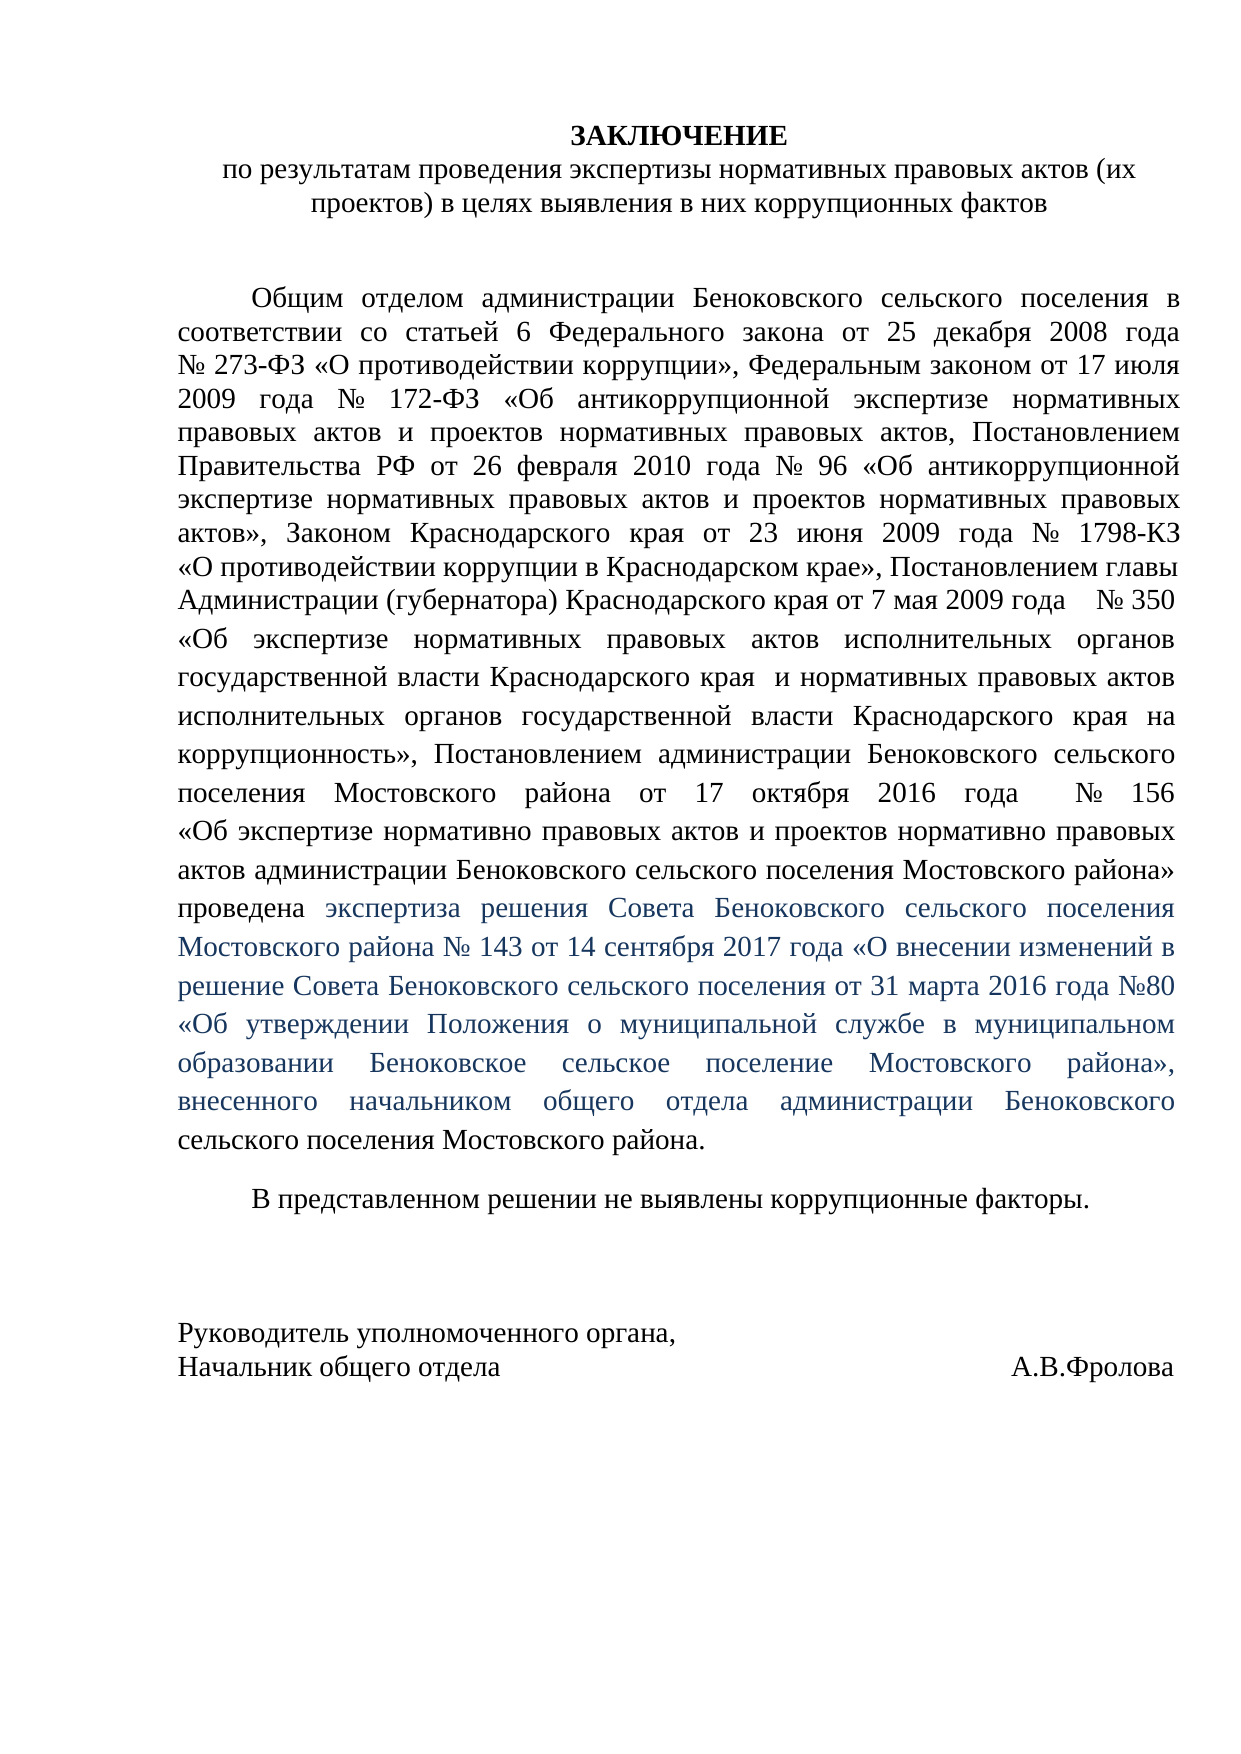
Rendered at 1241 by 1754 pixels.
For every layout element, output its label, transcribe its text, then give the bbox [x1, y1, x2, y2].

text Администрации (губернатора) Краснодарского края от 7 мая 2009 года № 350 «Об экспертизе нормативных правовых актов исполнительных органов государственной власти Краснодарского края и нормативных правовых актов исполнительных органов государственной власти Краснодарского края на коррупционность», Постановлением администрации Беноковского сельского поселения Мостовского района от 17 октября 2016 года № 156 «Об экспертизе нормативно правовых актов и проектов нормативно правовых актов администрации Беноковского сельского поселения Мостовского района» проведена экспертиза решения Совета Беноковского сельского поселения Мостовского района № 143 от 14 сентября 2017 года «О внесении изменений в решение Совета Беноковского сельского поселения от 31 марта 2016 года №80 «Об утверждении Положения о муниципальной службе в муниципальном образовании Беноковское сельское поселение Мостовского района», внесенного начальником общего отдела администрации Беноковского сельского поселения Мостовского района. [177, 582, 1176, 1155]
text В представленном решении не выявлены коррупционные факторы. [177, 1181, 1181, 1215]
text Общим отделом администрации Беноковского сельского поселения в соответствии со статьей 6 Федерального закона от 25 декабря 2008 года № 273-ФЗ «О противодействии коррупции», Федеральным законом от 17 июля 2009 года № 172-ФЗ «Об антикоррупционной экспертизе нормативных правовых актов и проектов нормативных правовых актов, Постановлением Правительства РФ от 26 февраля 2010 года № 96 «Об антикоррупционной экспертизе нормативных правовых актов и проектов нормативных правовых актов», Законом Краснодарского края от 23 июня 2009 года № 1798-КЗ «О противодействии коррупции в Краснодарском крае», Постановлением главы [177, 280, 1181, 582]
text ЗАКЛЮЧЕНИЕ [177, 118, 1181, 152]
text по результатам проведения экспертизы нормативных правовых актов (их проектов) в целях выявления в них коррупционных фактов [177, 152, 1181, 219]
text Начальник общего отдела А.В.Фролова [177, 1349, 1181, 1382]
text Руководитель уполномоченного органа, [177, 1315, 1181, 1349]
